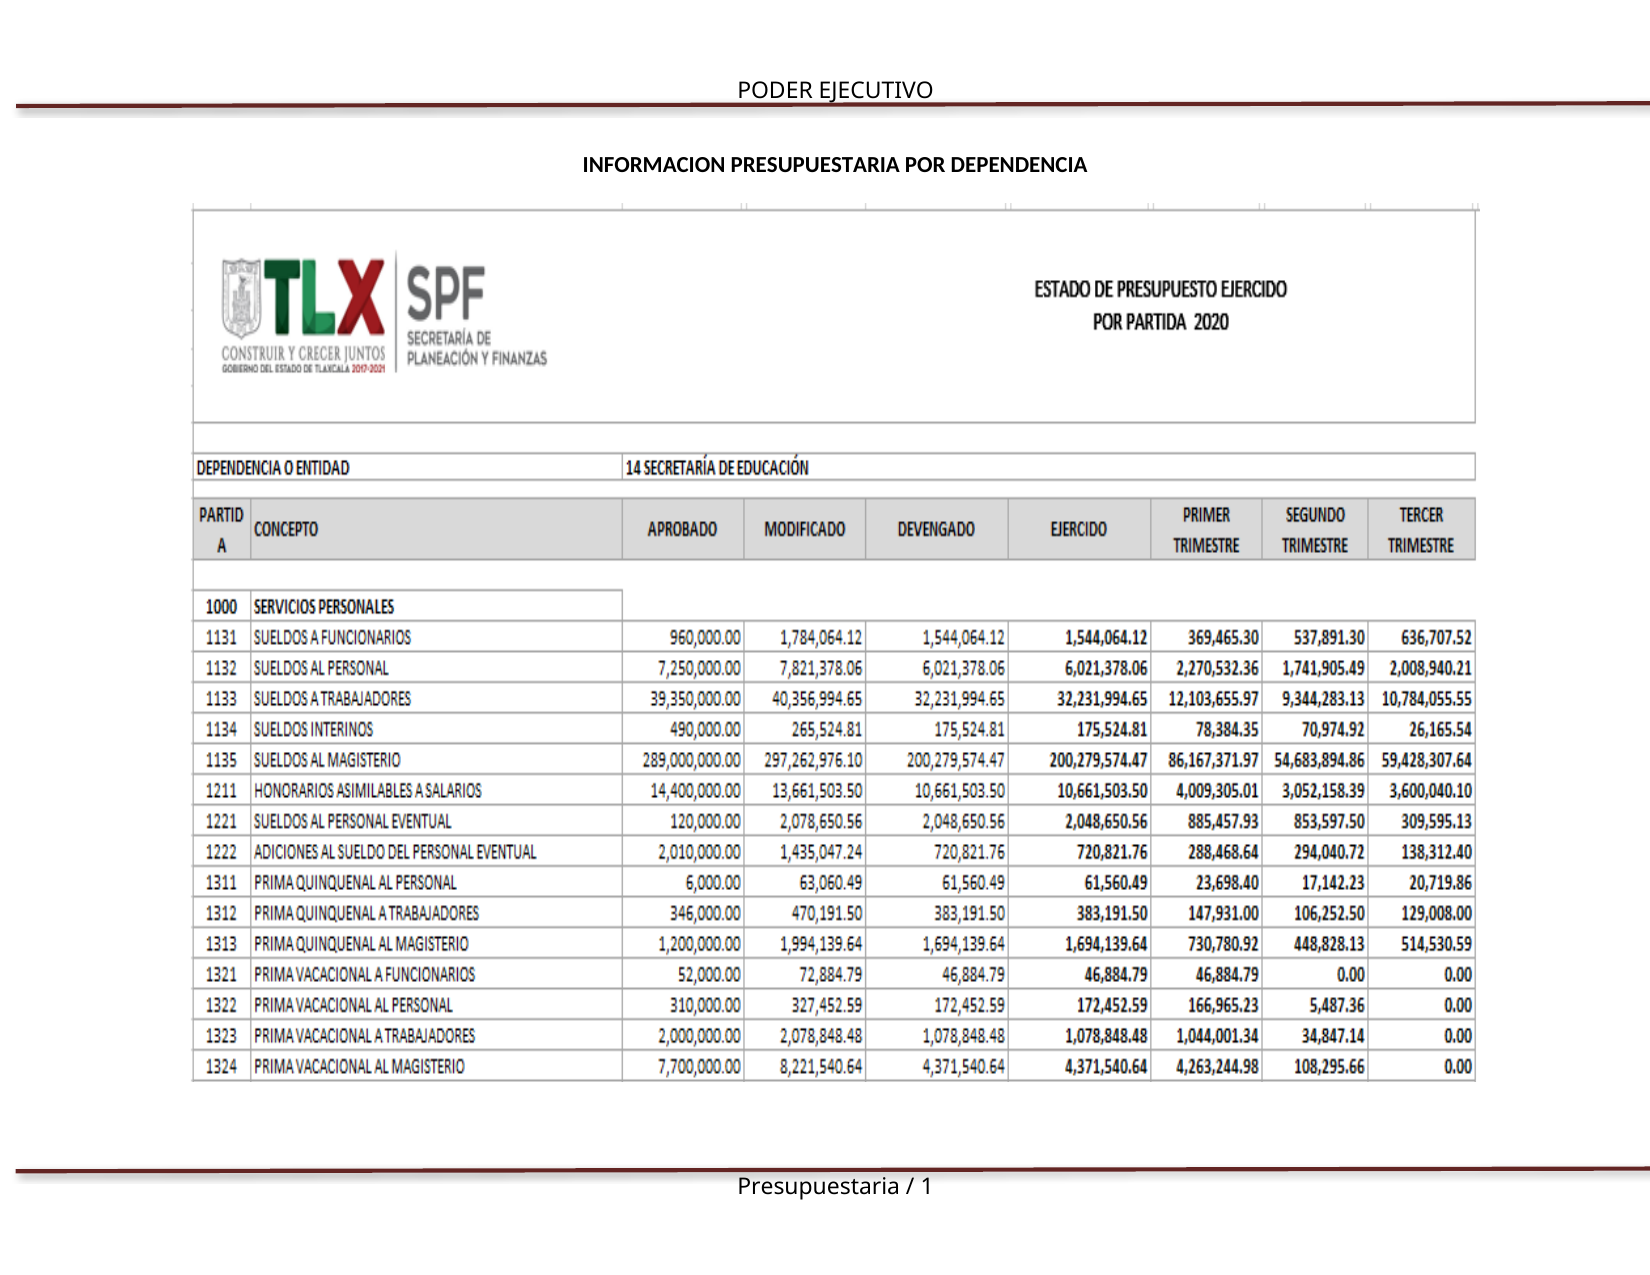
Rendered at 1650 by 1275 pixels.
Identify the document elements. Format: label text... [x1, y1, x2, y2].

picture [190, 203, 1480, 1082]
text INFORMACION PRESUPUESTARIA POR DEPENDENCIA [133, 150, 1537, 178]
